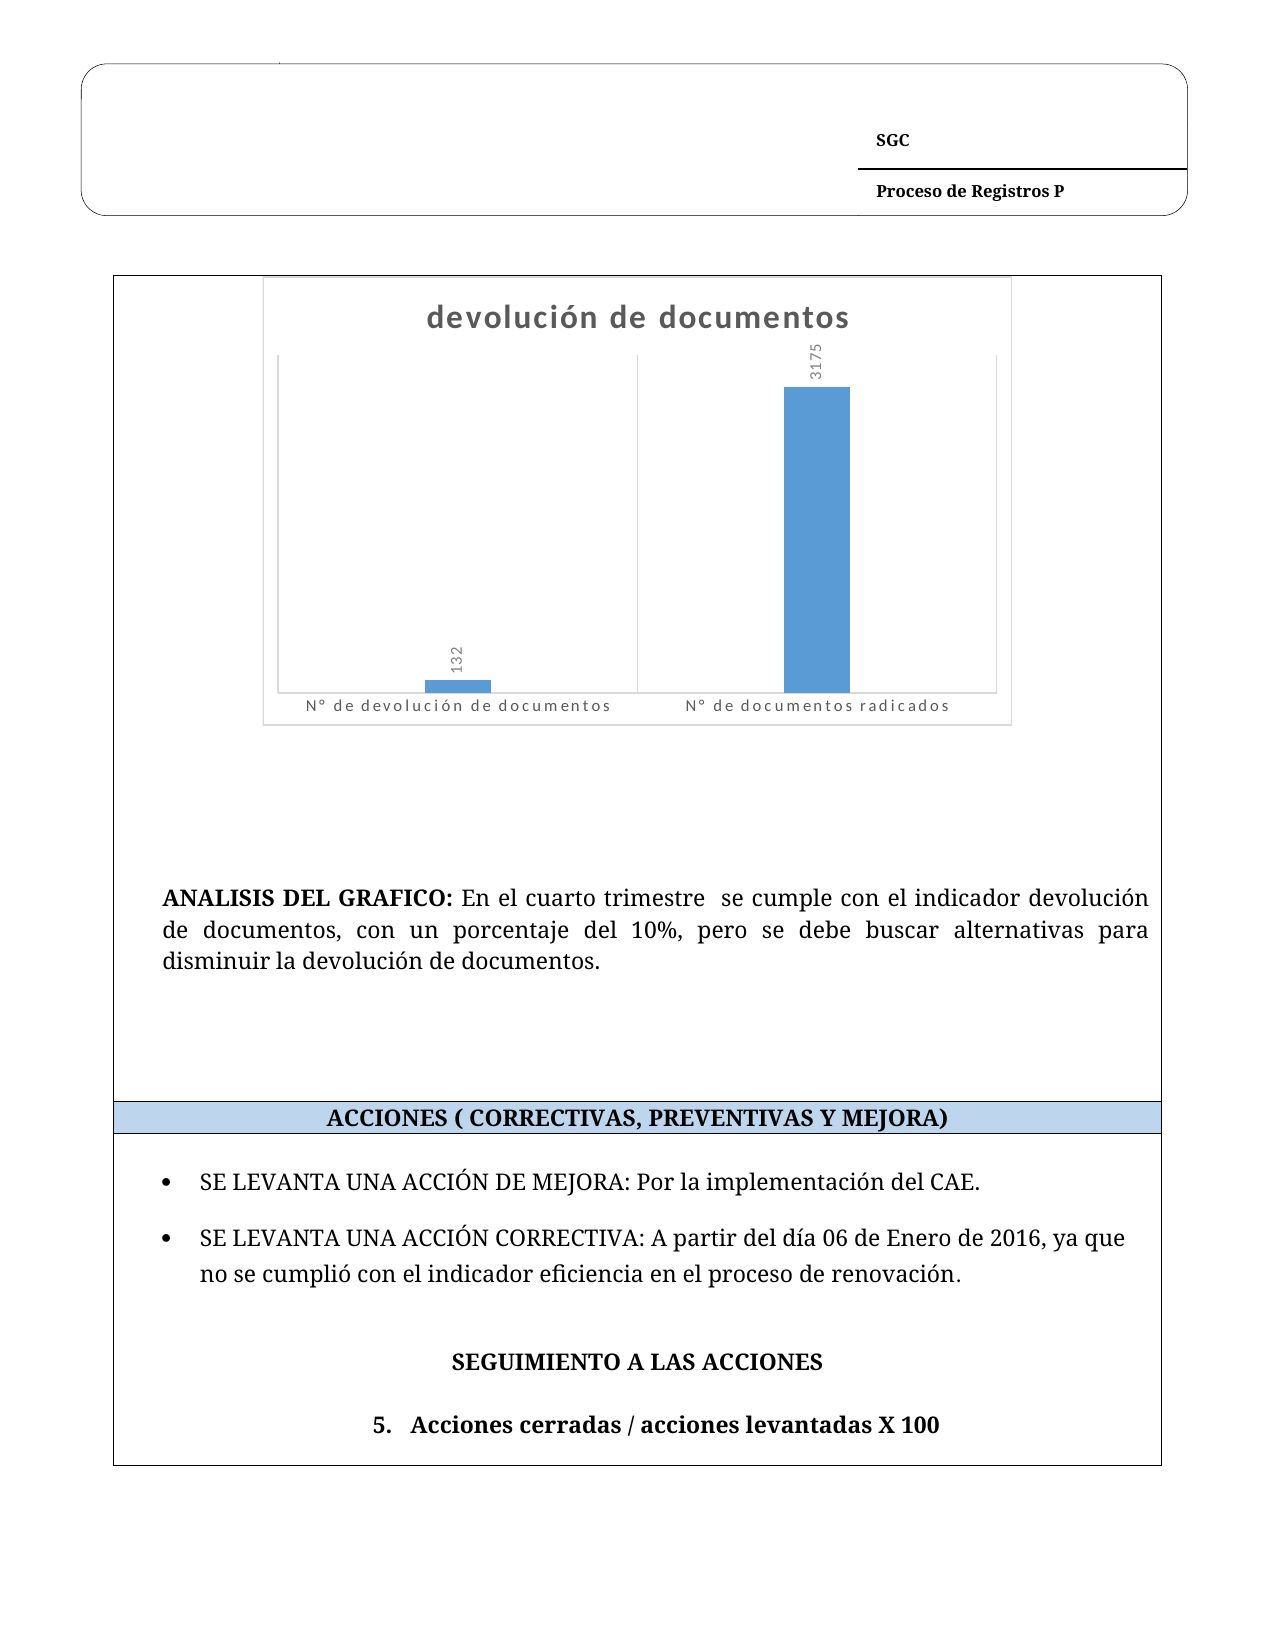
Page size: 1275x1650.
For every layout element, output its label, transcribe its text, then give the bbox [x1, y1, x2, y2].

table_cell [114, 276, 1161, 1101]
table_cell ACCIONES ( CORRECTIVAS, PREVENTIVAS Y MEJORA) [114, 1102, 1161, 1133]
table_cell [114, 1134, 1161, 1465]
